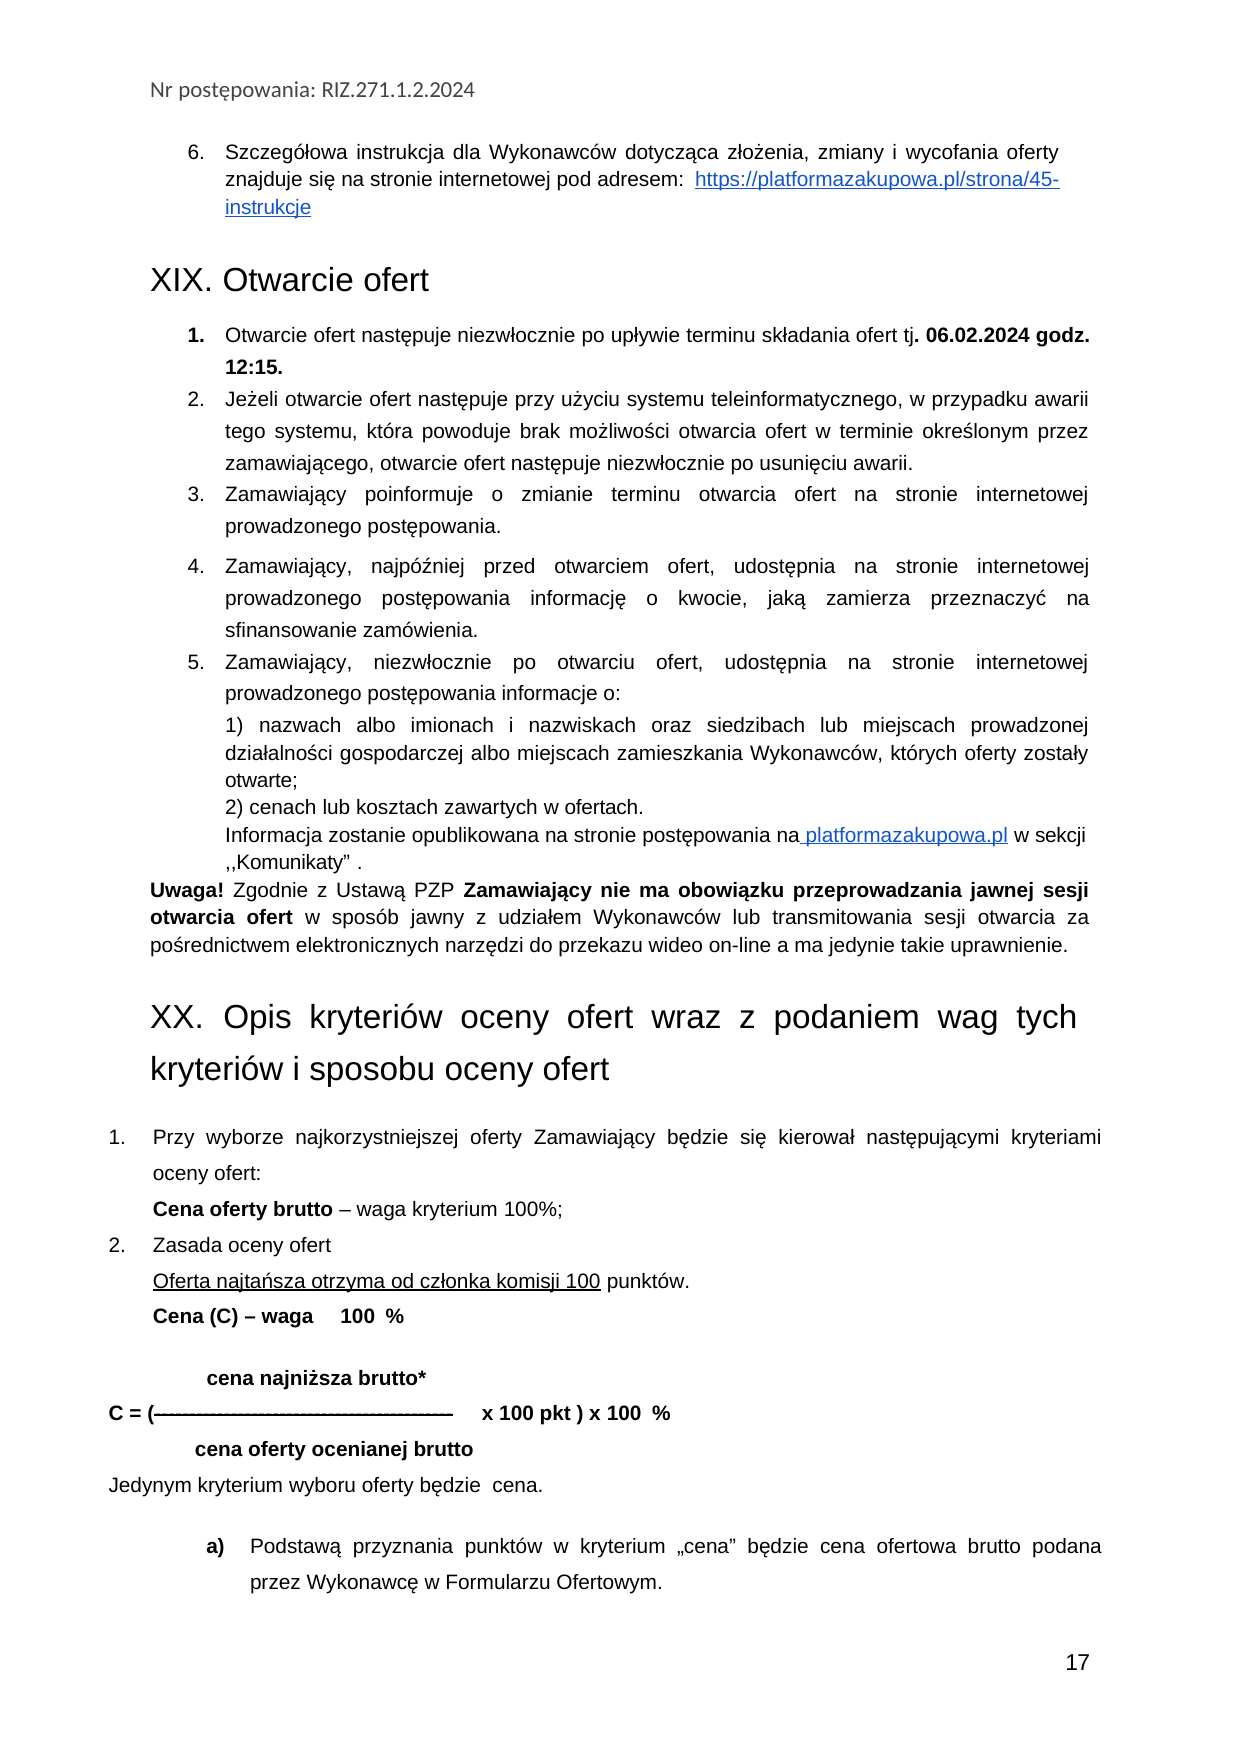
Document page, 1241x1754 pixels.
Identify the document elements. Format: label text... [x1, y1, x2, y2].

list Przy wyborze najkorzystniejszej oferty Zamawiający będzie się kierował następującymi kryteriami oceny ofert: [108, 1125, 1103, 1184]
text Oferta najtańsza otrzyma od członka komisji 100 punktów. [132, 1268, 1103, 1292]
text Informacja zostanie opublikowana na stronie postępowania na platformazakupowa.pl w sekcji [225, 822, 1103, 846]
list Otwarcie ofert następuje niezwłocznie po upływie terminu składania ofert tj. 06.02.2024 godz. 12:15. [187, 323, 1090, 379]
text Cena oferty brutto – waga kryterium 100%; [108, 1197, 1103, 1221]
list Zamawiający, niezwłocznie po otwarciu ofert, udostępnia na stronie internetowej prowadzonego postępowania informacje o: [187, 649, 1089, 705]
subtitle Otwarcie ofert [150, 259, 1103, 298]
text ,,Komunikaty” . [225, 850, 1103, 874]
text cena oferty ocenianej brutto [108, 1437, 1103, 1461]
text C = (------------------------------------------- x 100 pkt ) x 100 % [108, 1401, 1103, 1425]
list Jeżeli otwarcie ofert następuje przy użyciu systemu teleinformatycznego, w przypadku awarii tego systemu, która powoduje brak możliwości otwarcia ofert w terminie określonym przez zamawiającego, otwarcie ofert następuje niezwłocznie po usunięciu awarii. [187, 387, 1090, 474]
text Jedynym kryterium wyboru oferty będzie cena. [108, 1473, 1103, 1497]
list nazwach albo imionach i nazwiskach oraz siedzibach lub miejscach prowadzonej działalności gospodarczej albo miejscach zamieszkania Wykonawców, których oferty zostały otwarte; [225, 713, 1089, 792]
text cena najniższa brutto* [183, 1365, 1103, 1389]
subtitle Opis kryteriów oceny ofert wraz z podaniem wag tych kryteriów i sposobu oceny ofert [150, 998, 1089, 1087]
list Zamawiający, najpóźniej przed otwarciem ofert, udostępnia na stronie internetowej prowadzonego postępowania informację o kwocie, jaką zamierza przeznaczyć na sfinansowanie zamówienia. [187, 554, 1091, 642]
list Zasada oceny ofert [108, 1232, 1103, 1256]
text Uwaga! Zgodnie z Ustawą PZP Zamawiający nie ma obowiązku przeprowadzania jawnej sesji otwarcia ofert w sposób jawny z udziałem Wykonawców lub transmitowania sesji otwarcia za pośrednictwem elektronicznych narzędzi do przekazu wideo on-line a ma jedynie takie uprawnienie. [150, 877, 1090, 956]
text Cena (C) – waga 100 % [108, 1304, 1103, 1328]
list cenach lub kosztach zawartych w ofertach. [225, 796, 1103, 819]
list Szczegółowa instrukcja dla Wykonawców dotycząca złożenia, zmiany i wycofania oferty znajduje się na stronie internetowej pod adresem: https://platformazakupowa.pl/strona/45- instrukcje [187, 139, 1060, 218]
list Podstawą przyznania punktów w kryterium „cena” będzie cena ofertowa brutto podana przez Wykonawcę w Formularzu Ofertowym. [206, 1534, 1103, 1594]
list Zamawiający poinformuje o zmianie terminu otwarcia ofert na stronie internetowej prowadzonego postępowania. [187, 482, 1089, 538]
